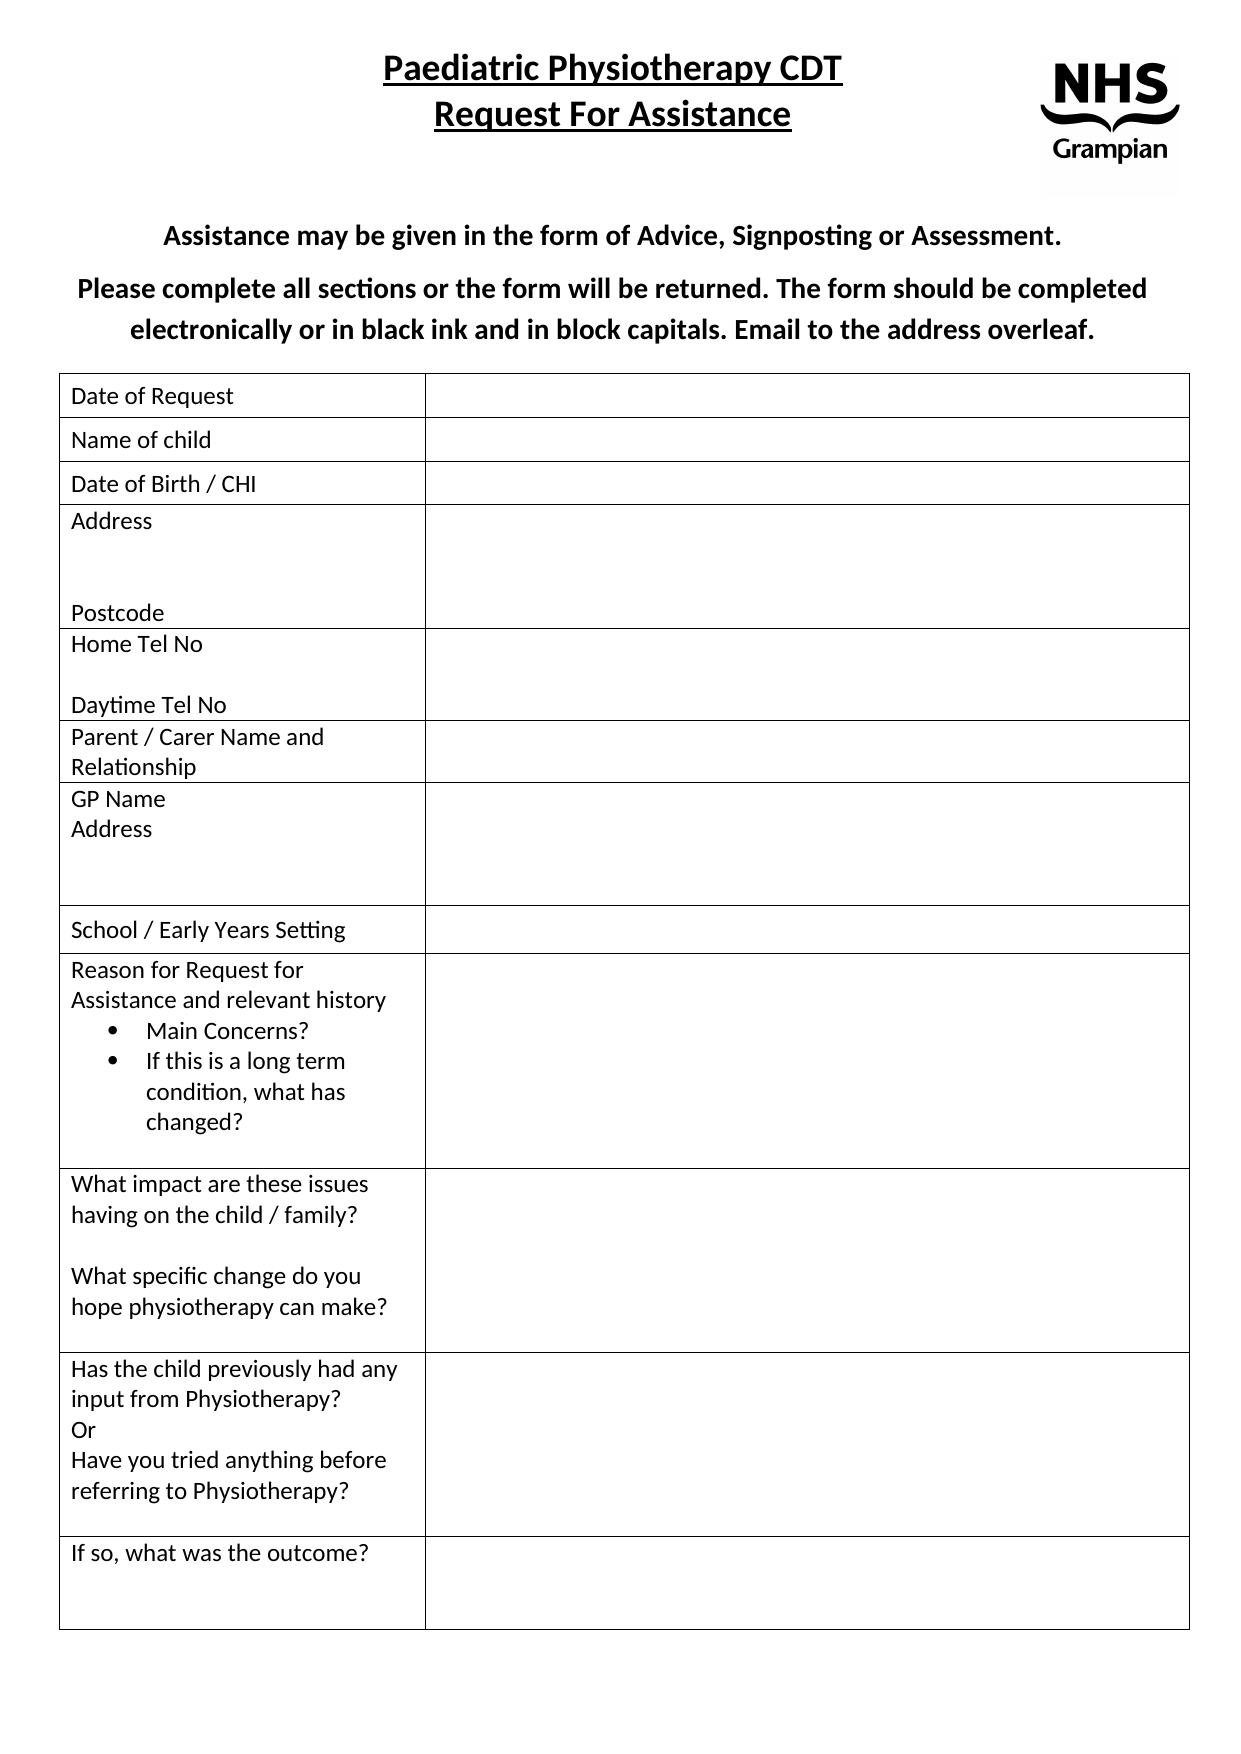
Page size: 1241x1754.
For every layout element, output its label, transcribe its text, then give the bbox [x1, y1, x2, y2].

table_cell [426, 1537, 1189, 1628]
table_cell [426, 462, 1189, 504]
table_cell Parent / Carer Name and Relationship [60, 721, 425, 782]
table_cell If so, what was the outcome? [60, 1537, 425, 1628]
table_cell [426, 1353, 1189, 1536]
text Please complete all sections or the form will be returned. The form should be completed electronically or in black ink and in block capitals. Email to the address overleaf. [59, 271, 1167, 347]
table_header [426, 374, 1189, 417]
table_cell [426, 1169, 1189, 1352]
table_cell [426, 721, 1189, 782]
table_header Date of Request [60, 374, 425, 417]
table_cell Home Tel No Daytime Tel No [60, 629, 425, 720]
table_cell [426, 505, 1189, 627]
table_cell Reason for Request for Assistance and relevant history Main Concerns? If this is a long term condition, what has changed? [60, 954, 425, 1168]
table_cell [426, 783, 1189, 905]
table_cell Address Postcode [60, 505, 425, 627]
table_cell Has the child previously had any input from Physiotherapy? Or Have you tried anything before referring to Physiotherapy? [60, 1353, 425, 1536]
table_cell [426, 629, 1189, 720]
table_cell [426, 906, 1189, 953]
table_cell [426, 954, 1189, 1168]
table_cell GP Name Address [60, 783, 425, 905]
table_cell School / Early Years Setting [60, 906, 425, 953]
table_cell Name of child [60, 418, 425, 461]
table_cell [426, 418, 1189, 461]
table_cell Date of Birth / CHI [60, 462, 425, 504]
table_cell What impact are these issues having on the child / family? What specific change do you hope physiotherapy can make? [60, 1169, 425, 1352]
text Assistance may be given in the form of Advice, Signposting or Assessment. [59, 217, 1167, 253]
